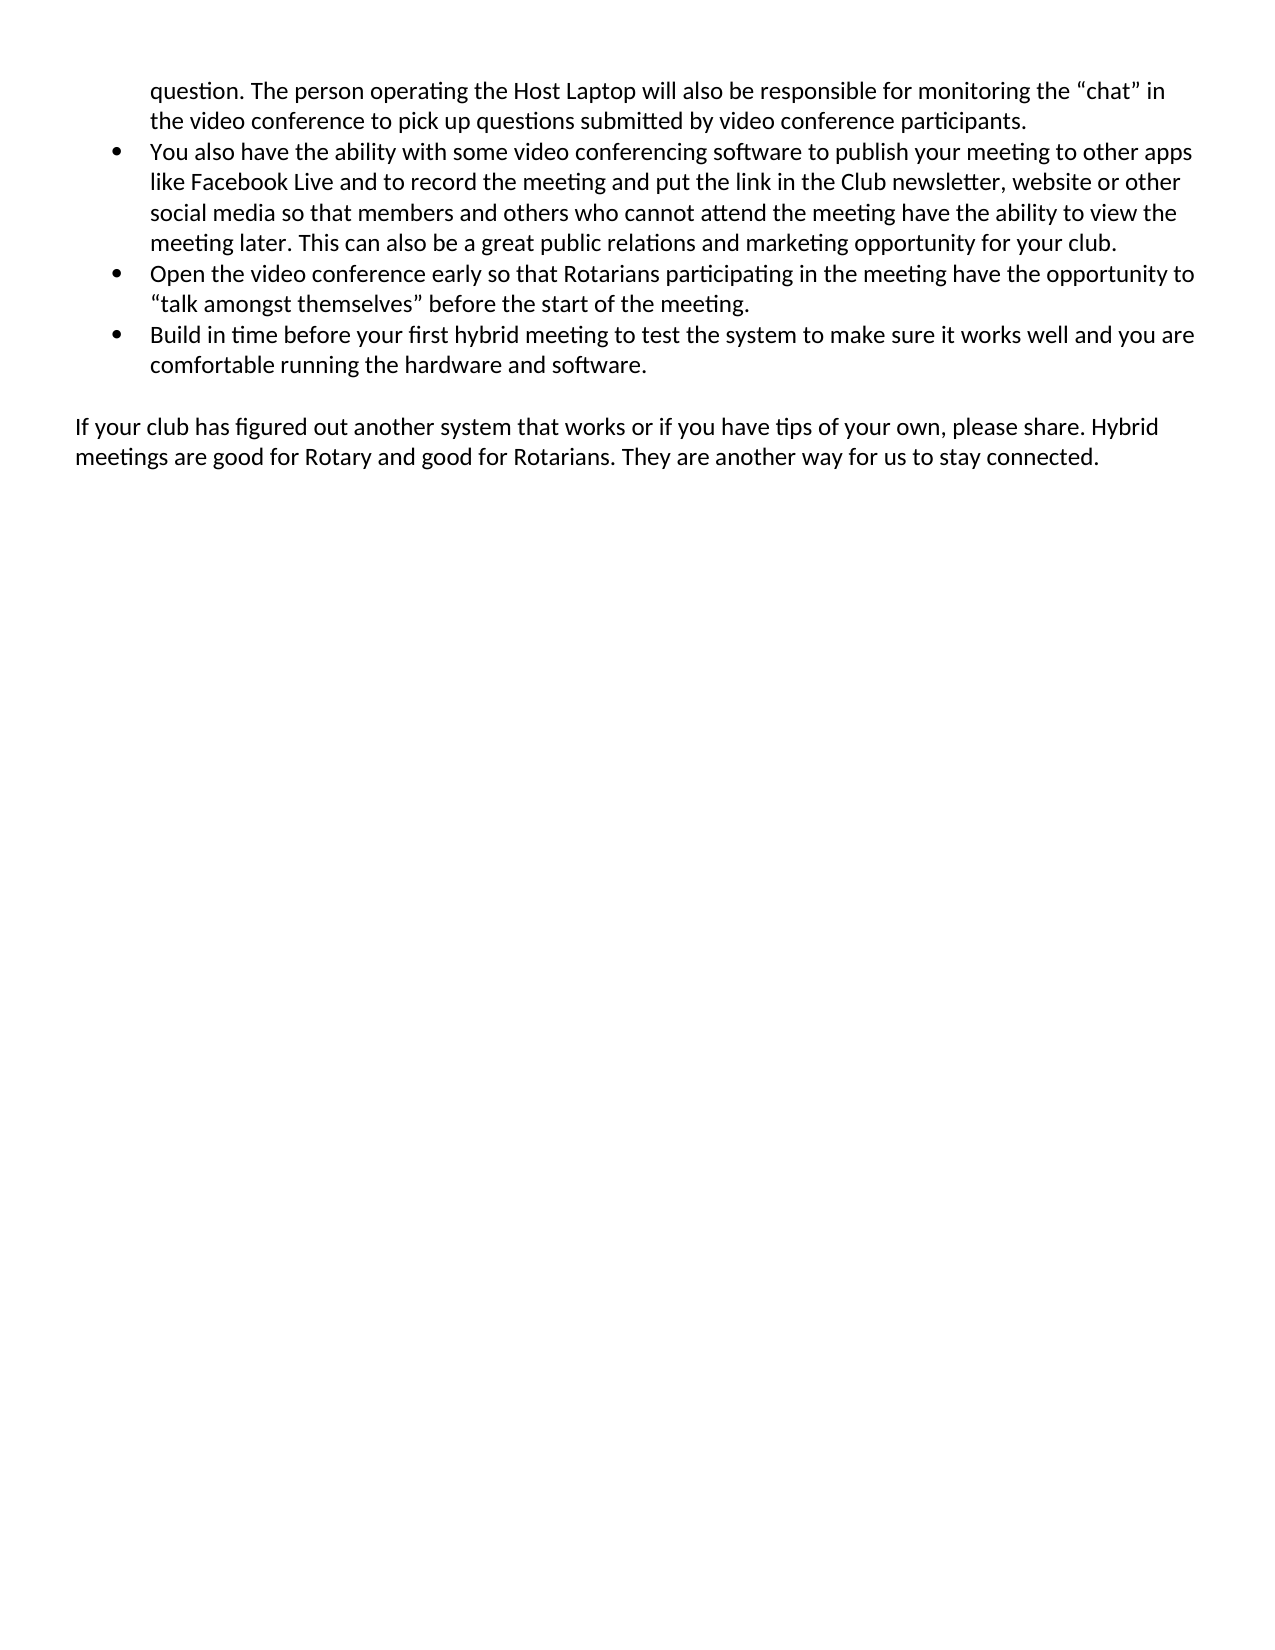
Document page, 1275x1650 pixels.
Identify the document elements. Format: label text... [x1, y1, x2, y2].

list You also have the ability with some video conferencing software to publish your meeting to other apps like Facebook Live and to record the meeting and put the link in the Club newsletter, website or other social media so that members and others who cannot attend the meeting have the ability to view the meeting later. This can also be a great public relations and marketing opportunity for your club. [112, 136, 1200, 258]
list Build in time before your first hybrid meeting to test the system to make sure it works well and you are comfortable running the hardware and software. [112, 319, 1200, 380]
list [112, 75, 1200, 136]
text If your club has figured out another system that works or if you have tips of your own, please share. Hybrid meetings are good for Rotary and good for Rotarians. They are another way for us to stay connected. [75, 411, 1200, 472]
list Open the video conference early so that Rotarians participating in the meeting have the opportunity to “talk amongst themselves” before the start of the meeting. [112, 258, 1200, 319]
